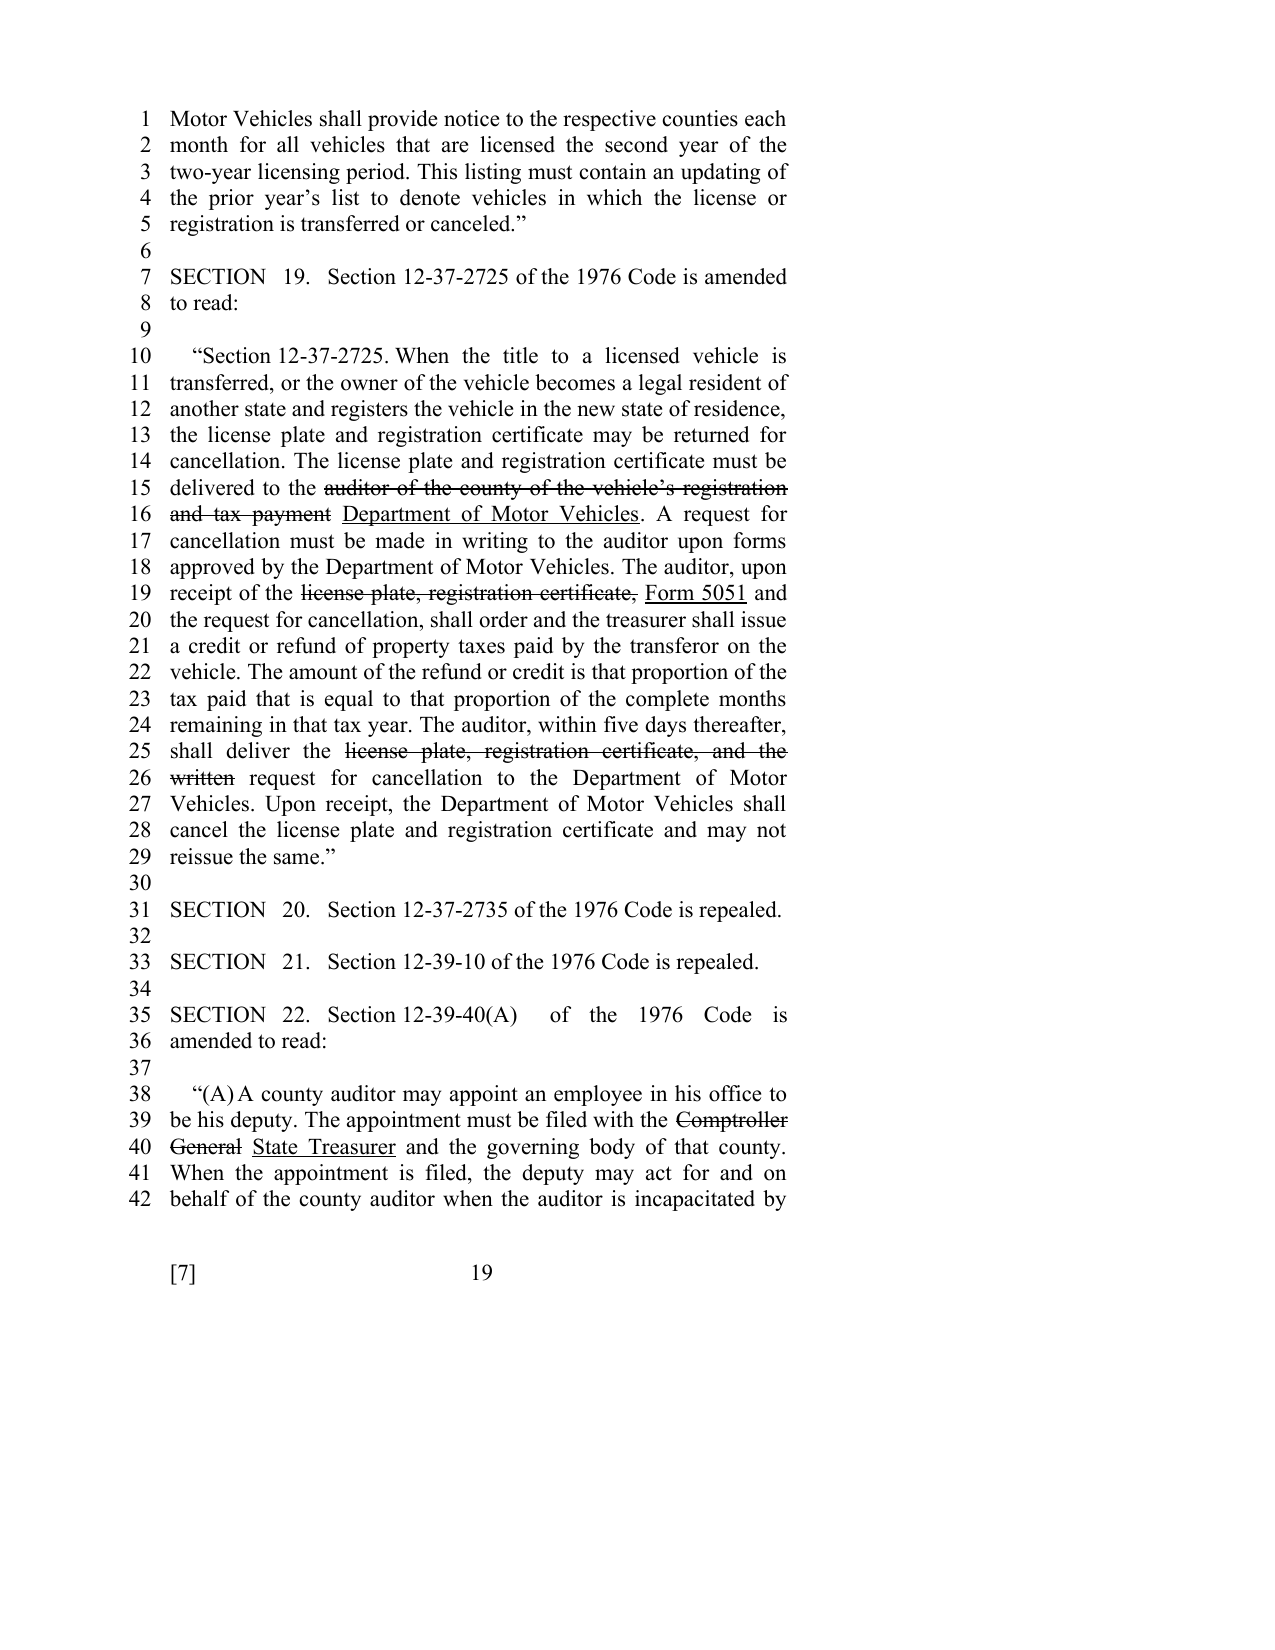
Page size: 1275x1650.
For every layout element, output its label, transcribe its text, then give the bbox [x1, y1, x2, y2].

text SECTION 21. Section 12-39-10 of the 1976 Code is repealed. [169, 948, 787, 975]
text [169, 105, 787, 237]
text SECTION 20. Section 12-37-2735 of the 1976 Code is repealed. [169, 896, 787, 922]
text SECTION 22. Section 12-39-40(A) of the 1976 Code is amended to read: [169, 1001, 787, 1054]
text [169, 1080, 787, 1212]
text SECTION 19. Section 12-37-2725 of the 1976 Code is amended to read: [169, 263, 787, 316]
text “Section 12-37-2725. When the title to a licensed vehicle is transferred, or the owner of the vehicle becomes a legal resident of another state and registers the vehicle in the new state of residence, the license plate and registration certificate may be returned for cancellation. The license plate and registration certificate must be delivered to the auditor of the county of the vehicle’s registration and tax payment Department of Motor Vehicles. A request for cancellation must be made in writing to the auditor upon forms approved by the Department of Motor Vehicles. The auditor, upon receipt of the license plate, registration certificate, Form 5051 and the request for cancellation, shall order and the treasurer shall issue a credit or refund of property taxes paid by the transferor on the vehicle. The amount of the refund or credit is that proportion of the tax paid that is equal to that proportion of the complete months remaining in that tax year. The auditor, within five days thereafter, shall deliver the license plate, registration certificate, and the written request for cancellation to the Department of Motor Vehicles. Upon receipt, the Department of Motor Vehicles shall cancel the license plate and registration certificate and may not reissue the same.” [169, 342, 787, 869]
